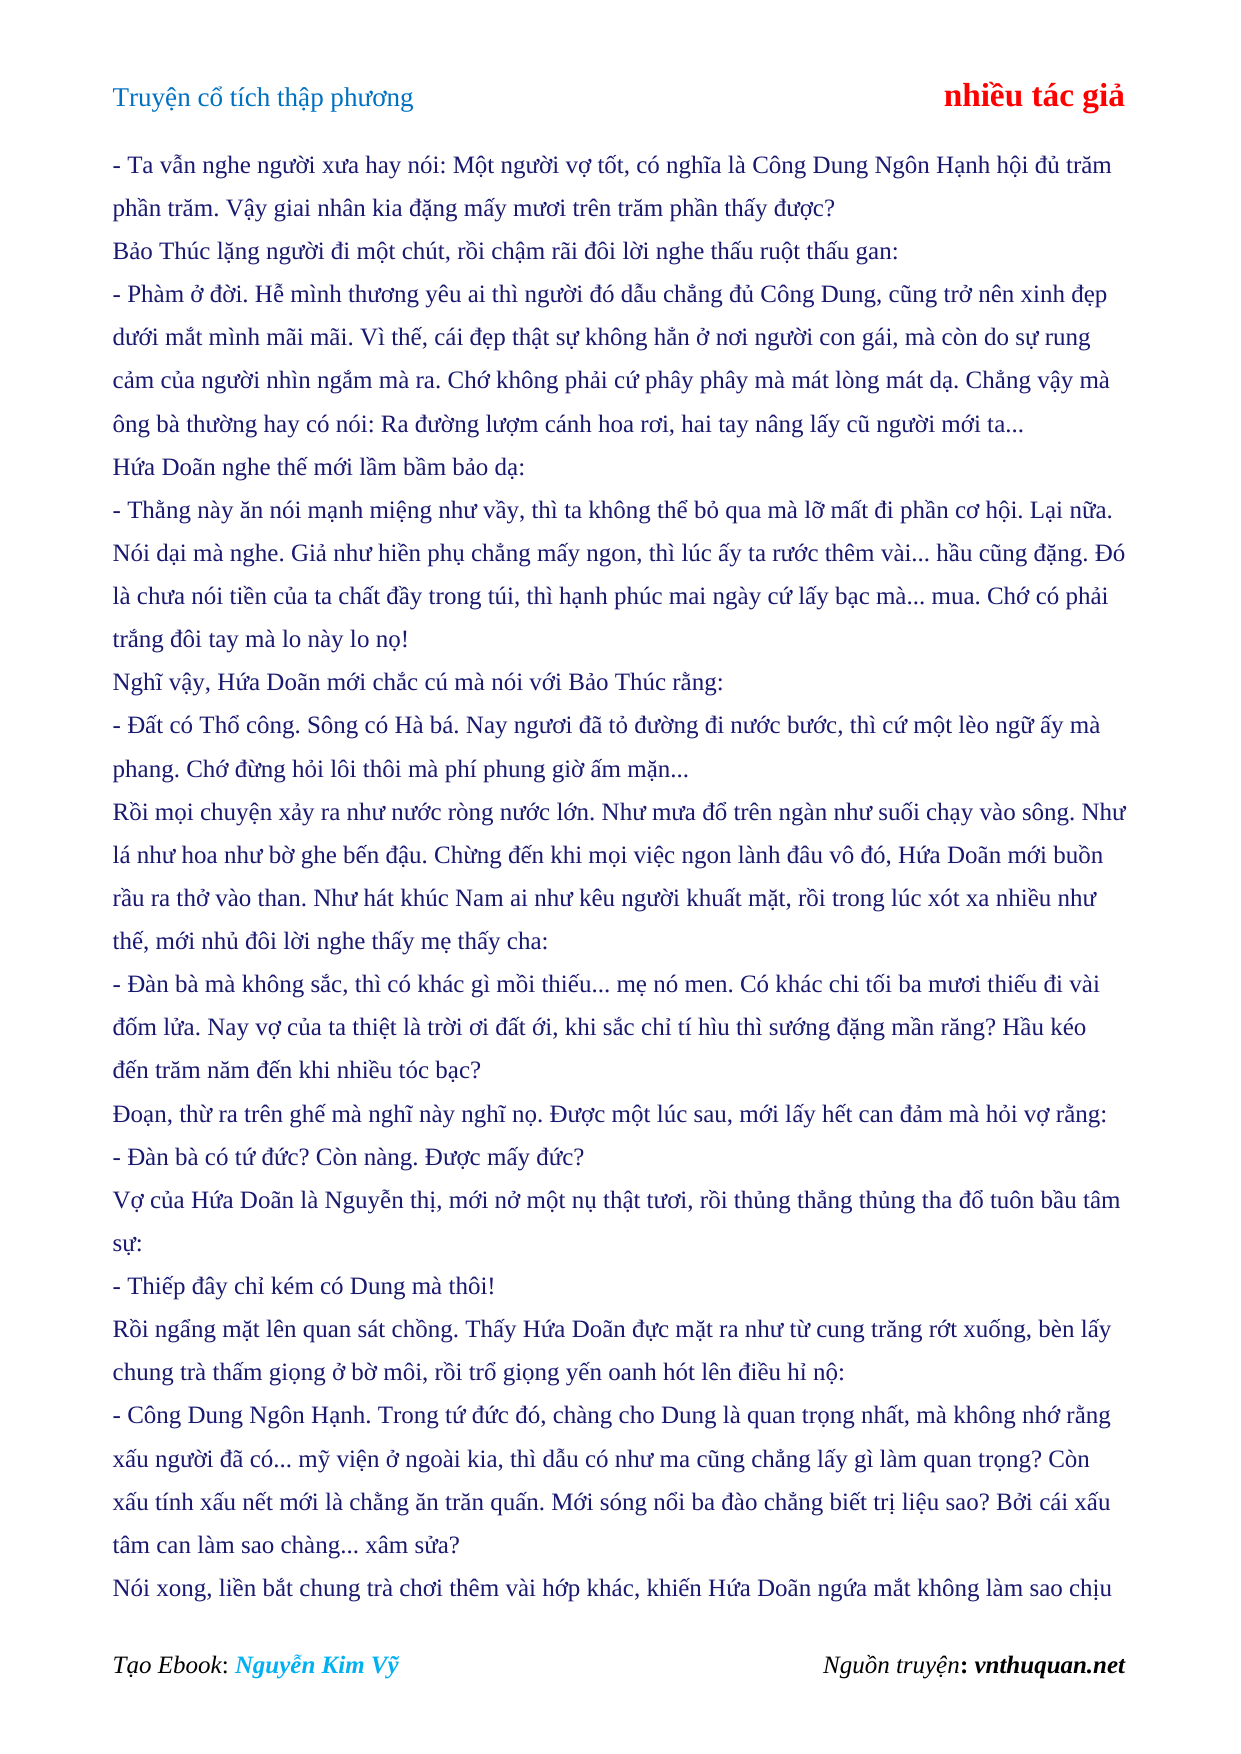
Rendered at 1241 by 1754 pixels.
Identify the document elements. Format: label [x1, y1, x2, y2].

text [112, 150, 1128, 1602]
